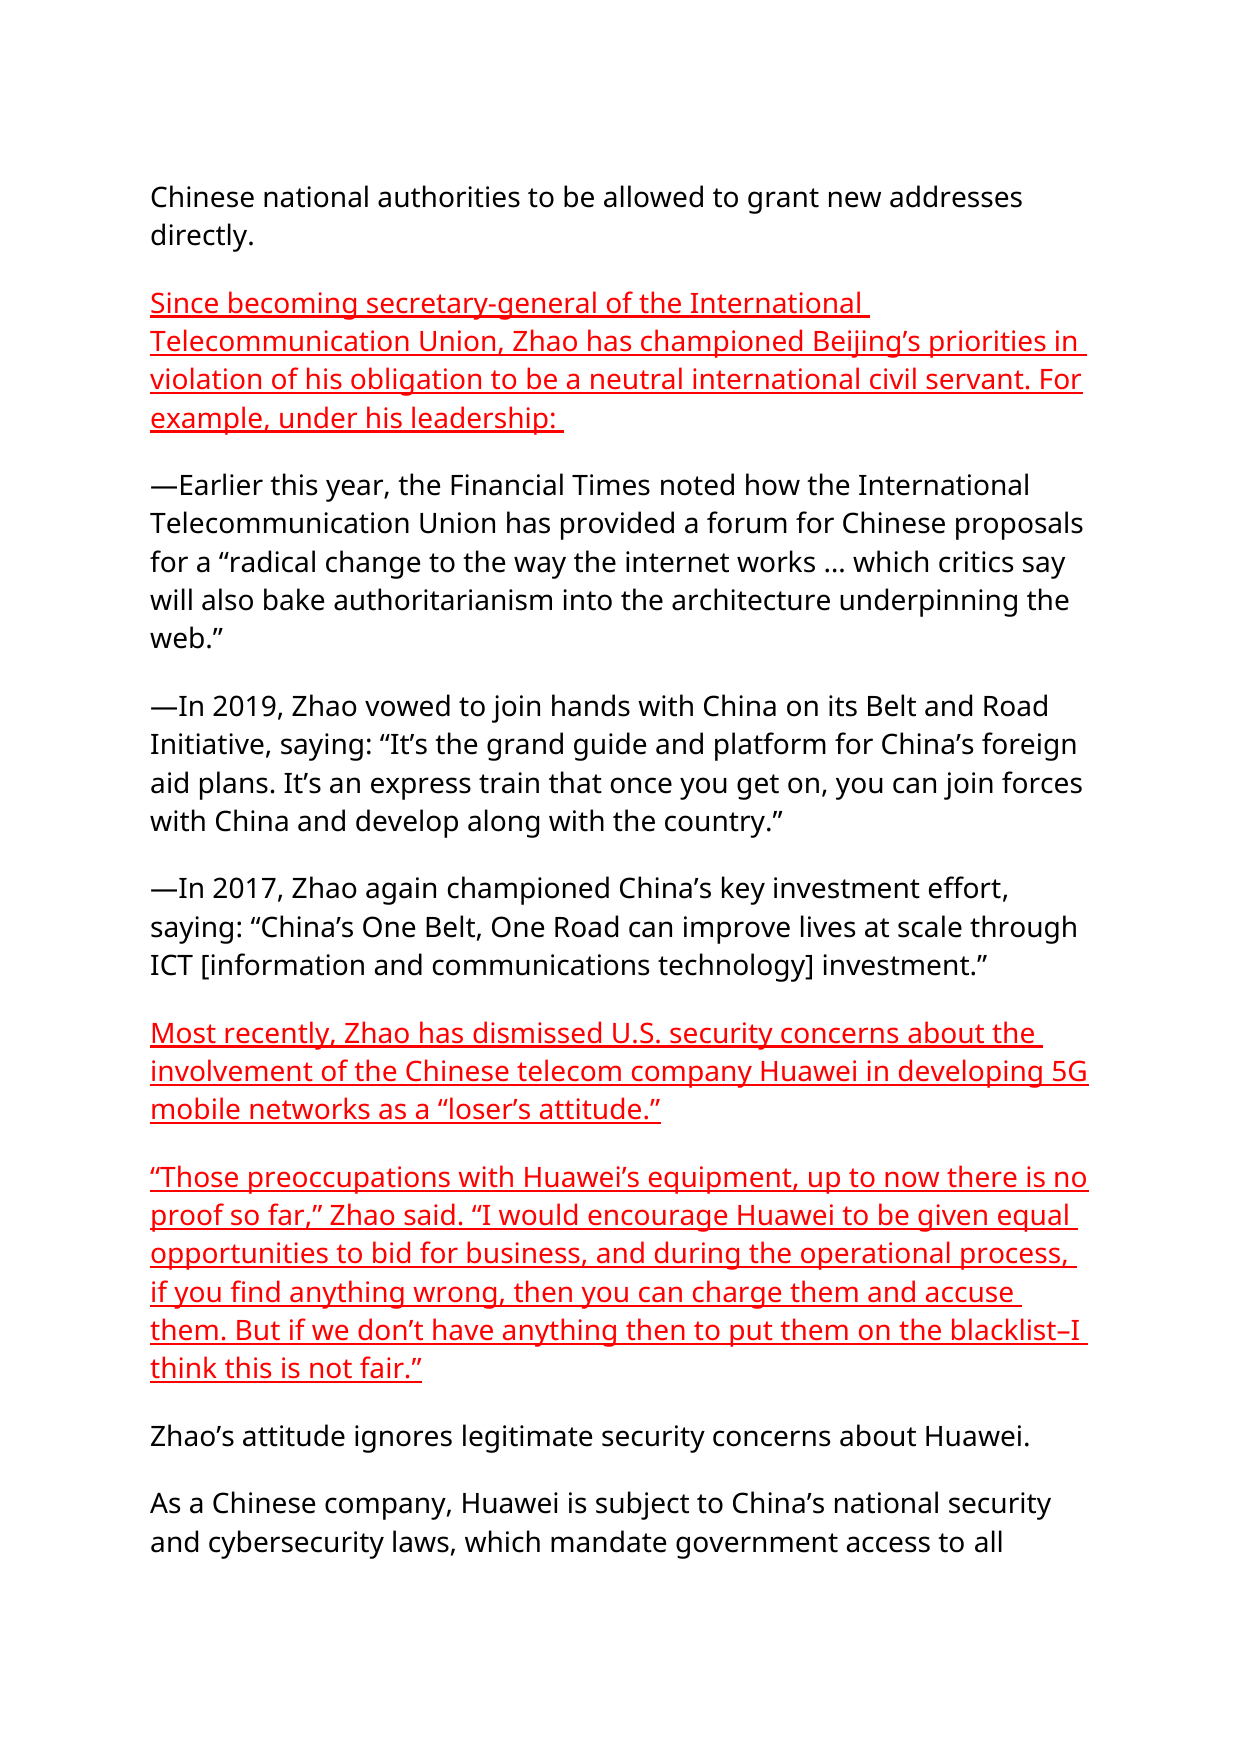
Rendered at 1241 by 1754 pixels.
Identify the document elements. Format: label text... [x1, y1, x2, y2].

text —Earlier this year, the Financial Times noted how the International Telecommunication Union has provided a forum for Chinese proposals for a “radical change to the way the internet works … which critics say will also bake authoritarianism into the architecture underpinning the web.” [150, 466, 1090, 657]
text —In 2019, Zhao vowed to join hands with China on its Belt and Road Initiative, saying: “It’s the grand guide and platform for China’s foreign aid plans. It’s an express train that once you get on, you can join forces with China and develop along with the country.” [150, 686, 1090, 840]
text —In 2017, Zhao again championed China’s key investment effort, saying: “China’s One Belt, One Road can improve lives at scale through ICT [information and communications technology] investment.” [150, 869, 1090, 984]
text Most recently, Zhao has dismissed U.S. security concerns about the involvement of the Chinese telecom company Huawei in developing 5G mobile networks as a “loser’s attitude.” [150, 1013, 1090, 1128]
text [150, 1484, 1090, 1561]
text Since becoming secretary-general of the International Telecommunication Union, Zhao has championed Beijing’s priorities in violation of his obligation to be a neutral international civil servant. For example, under his leadership: [150, 283, 1090, 436]
text Zhao’s attitude ignores legitimate security concerns about Huawei. [150, 1416, 1090, 1455]
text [150, 177, 1090, 254]
text “Those preoccupations with Huawei’s equipment, up to now there is no proof so far,” Zhao said. “I would encourage Huawei to be given equal opportunities to bid for business, and during the operational process, if you find anything wrong, then you can charge them and accuse them. But if we don’t have anything then to put them on the blacklist–I think this is not fair.” [150, 1157, 1090, 1387]
